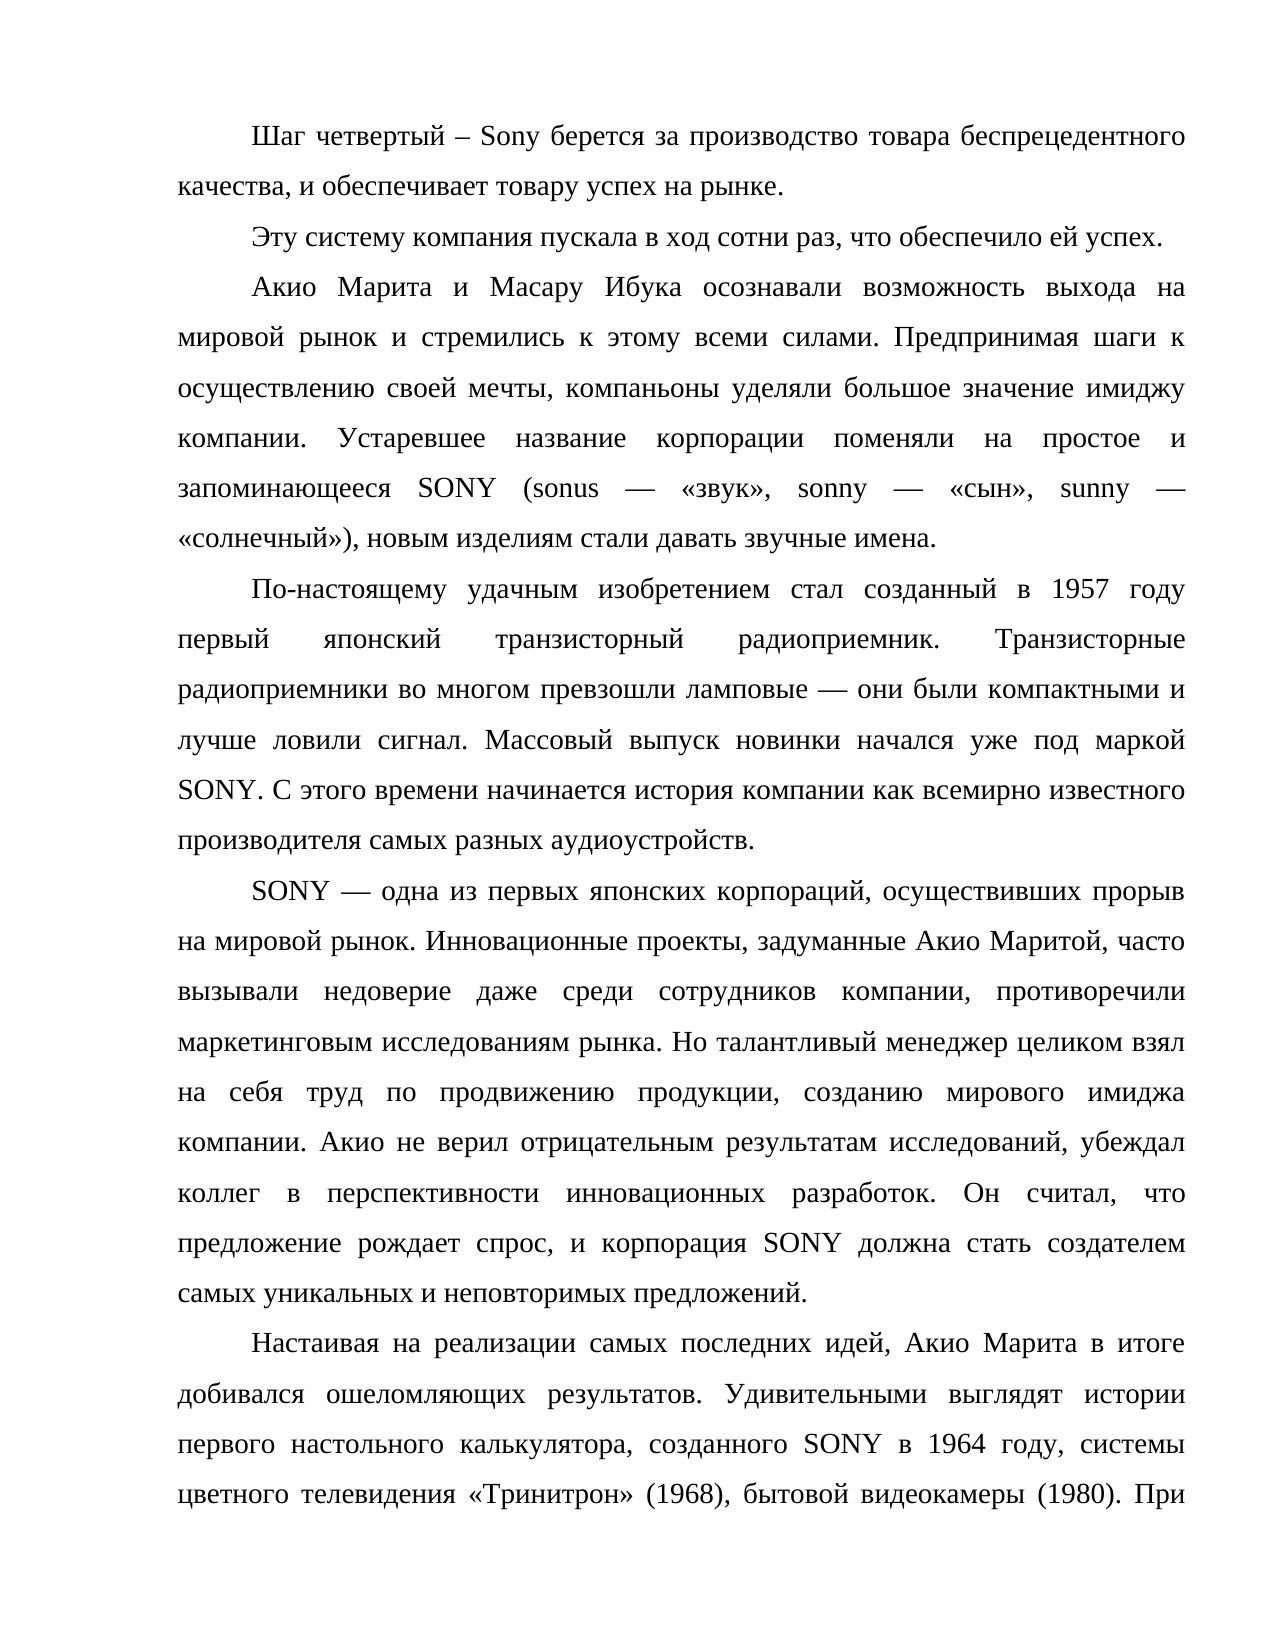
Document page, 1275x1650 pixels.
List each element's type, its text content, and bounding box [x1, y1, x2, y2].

text SONY — одна из первых японских корпораций, осуществивших прорыв на мировой рынок. Инновационные проекты, задуманные Акио Маритой, часто вызывали недоверие даже среди сотрудников компании, противоречили маркетинговым исследованиям рынка. Но талантливый менеджер целиком взял на себя труд по продвижению продукции, созданию мирового имиджа компании. Акио не верил отрицательным результатам исследований, убеждал коллег в перспективности инновационных разработок. Он считал, что предложение рождает спрос, и корпорация SONY должна стать создателем самых уникальных и неповторимых предложений. [177, 873, 1186, 1309]
text Акио Марита и Масару Ибука осознавали возможность выхода на мировой рынок и стремились к этому всеми силами. Предпринимая шаги к осуществлению своей мечты, компаньоны уделяли большое значение имиджу компании. Устаревшее название корпорации поменяли на простое и запоминающееся SONY (sonus — «звук», sonny — «сын», sunny — «солнечный»), новым изделиям стали давать звучные имена. [177, 269, 1186, 554]
text Эту систему компания пускала в ход сотни раз, что обеспечило ей успех. [177, 219, 1186, 252]
text По-настоящему удачным изобретением стал созданный в 1957 году первый японский транзисторный радиоприемник. Транзисторные радиоприемники во многом превзошли ламповые — они были компактными и лучше ловили сигнал. Массовый выпуск новинки начался уже под маркой SONY. С этого времени начинается история компании как всемирно известного производителя самых разных аудиоустройств. [177, 571, 1186, 856]
text Шаг четвертый – Sony берется за производство товара беспрецедентного качества, и обеспечивает товару успех на рынке. [177, 118, 1186, 202]
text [177, 1326, 1186, 1510]
